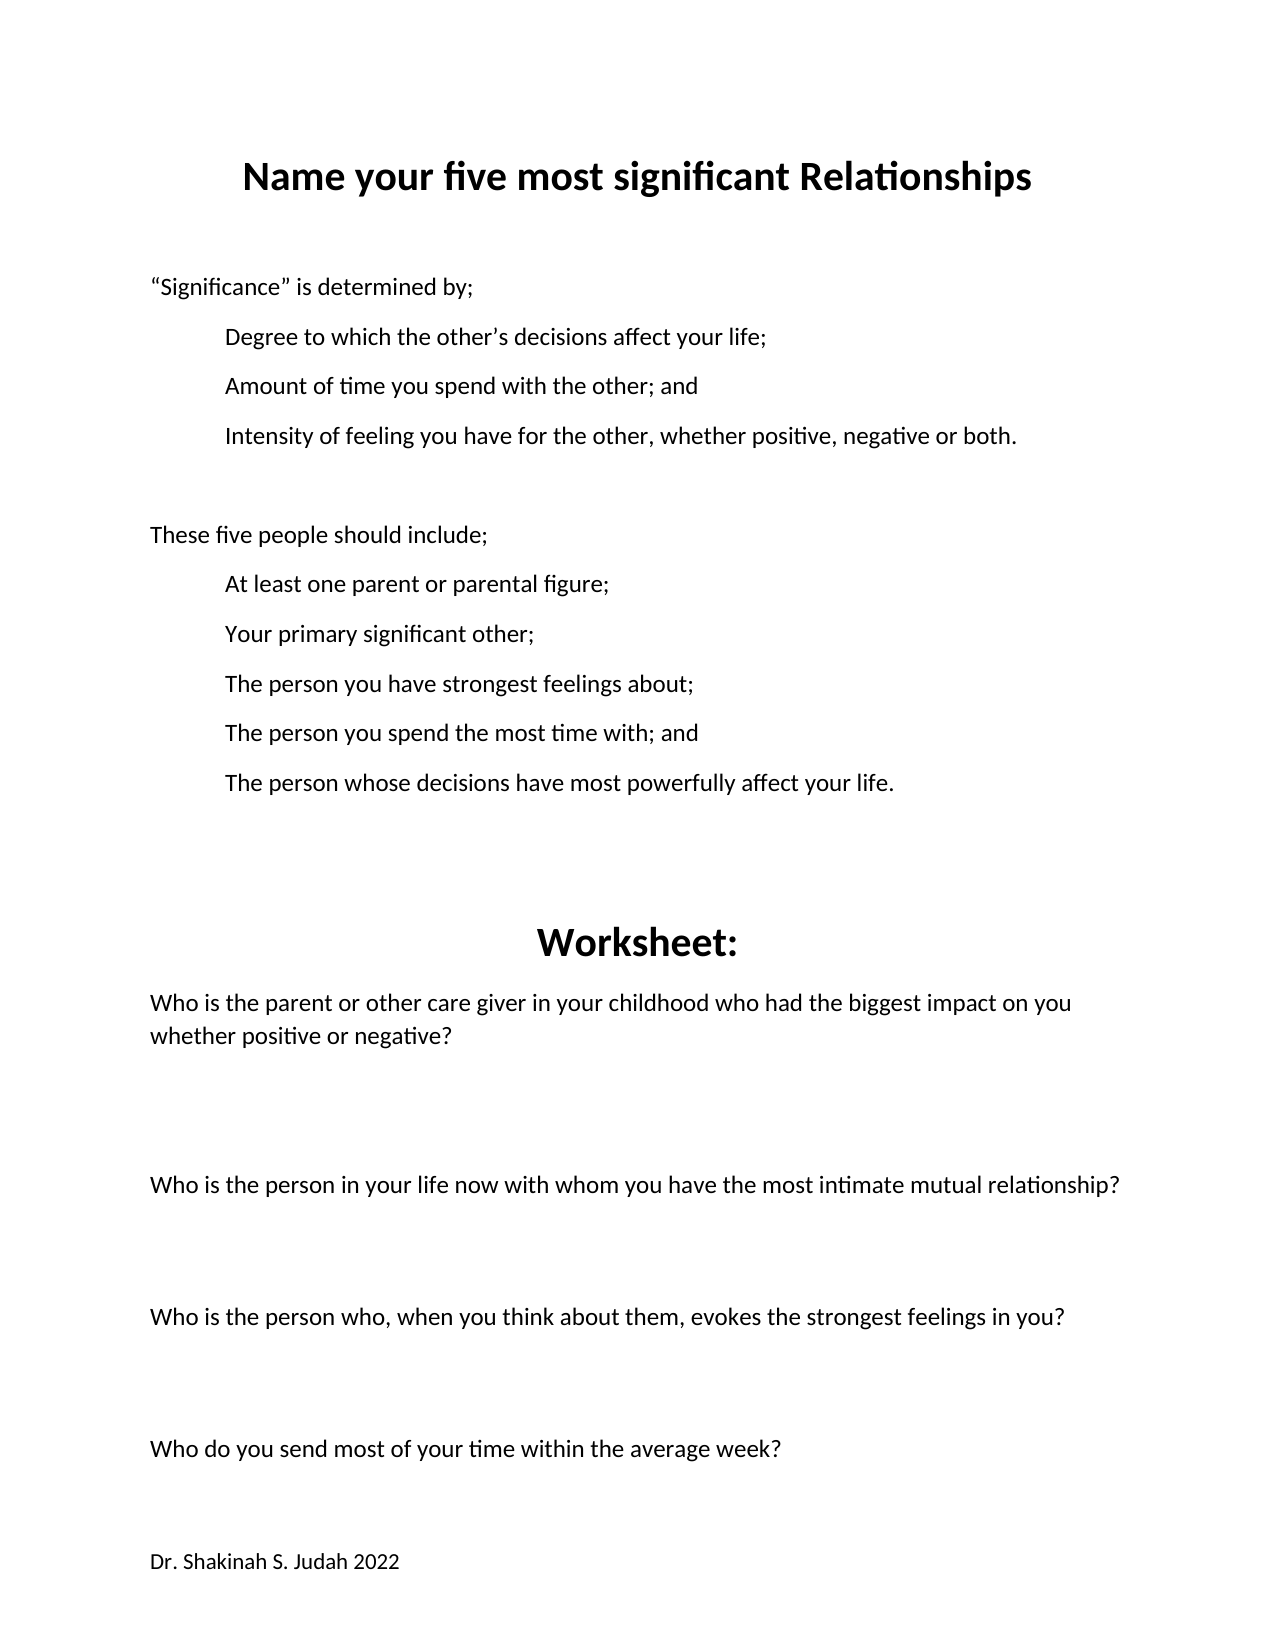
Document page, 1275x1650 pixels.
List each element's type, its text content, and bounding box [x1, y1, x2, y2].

text Your primary significant other; [150, 618, 1125, 649]
text Who is the person in your life now with whom you have the most intimate mutual relationship? [150, 1169, 1125, 1232]
text Intensity of feeling you have for the other, whether positive, negative or both. [150, 420, 1125, 450]
text “Significance” is determined by; [150, 271, 1125, 302]
text At least one parent or parental figure; [150, 569, 1125, 599]
text Worksheet: [150, 916, 1125, 967]
text Who is the person who, when you think about them, evokes the strongest feelings in you? [150, 1301, 1125, 1364]
text The person whose decisions have most powerfully affect your life. [150, 767, 1125, 797]
text Who is the parent or other care giver in your childhood who had the biggest impact on you whether positive or negative? [150, 987, 1125, 1051]
text Who do you send most of your time within the average week? [150, 1433, 1125, 1464]
text Degree to which the other’s decisions affect your life; [150, 321, 1125, 351]
text Name your five most significant Relationships [150, 150, 1125, 201]
text The person you have strongest feelings about; [150, 668, 1125, 698]
text These five people should include; [150, 519, 1125, 549]
text Amount of time you spend with the other; and [150, 370, 1125, 401]
text The person you spend the most time with; and [150, 717, 1125, 748]
